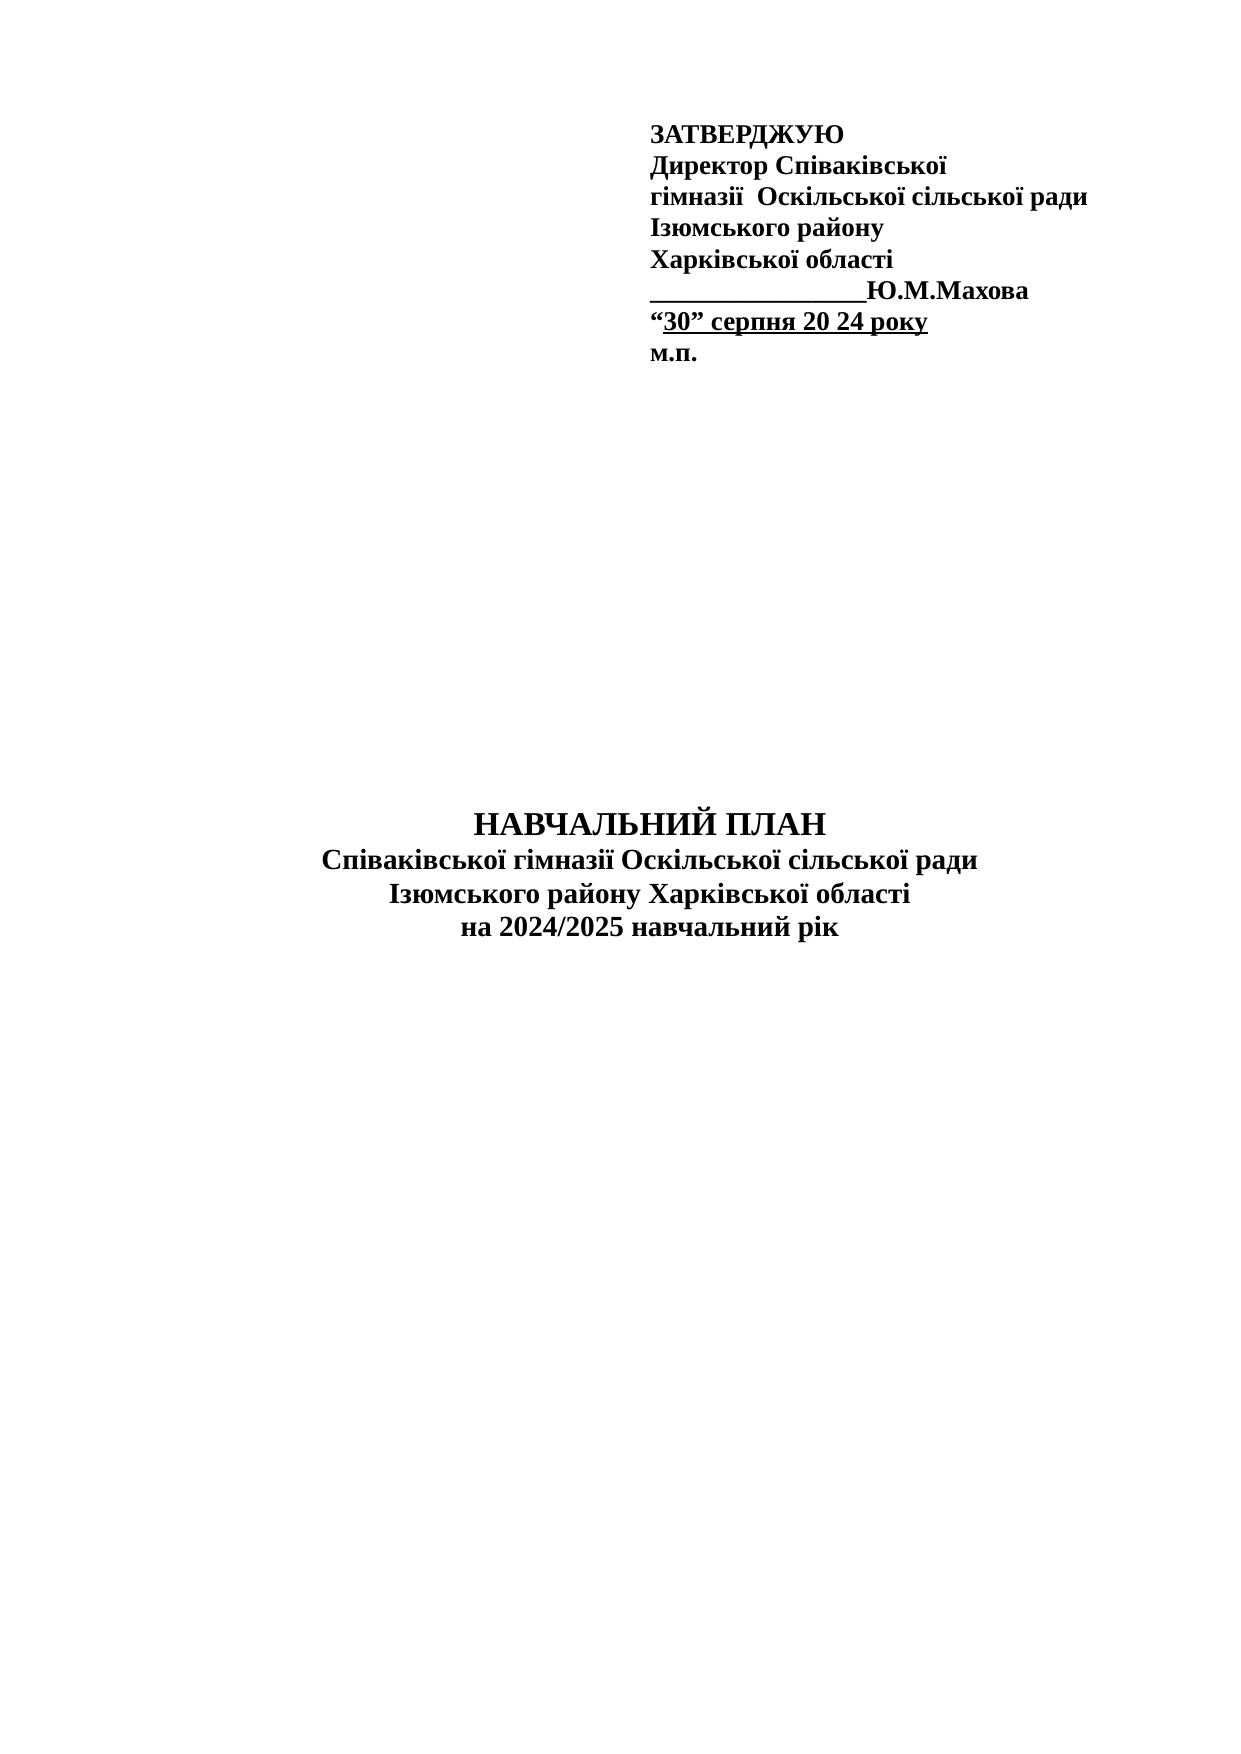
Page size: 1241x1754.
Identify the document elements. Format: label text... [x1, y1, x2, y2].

text Співаківської гімназії Оскільської сільської ради [118, 842, 1122, 876]
text м.п. [591, 336, 1122, 367]
text Харківської області [591, 243, 1122, 274]
text НАВЧАЛЬНИЙ ПЛАН [118, 804, 1122, 842]
text гімназії Оскільської сільської ради [591, 180, 1122, 212]
text Ізюмського району [591, 212, 1122, 243]
text Директор Співаківської [591, 149, 1122, 180]
text ЗАТВЕРДЖУЮ [591, 118, 1122, 149]
text “30” серпня 20 24 року [591, 305, 1122, 336]
text на 2024/2025 навчальний рік [118, 909, 1122, 943]
text Ізюмського району Харківської області [118, 876, 1122, 909]
text ________________Ю.М.Махова [591, 274, 1122, 305]
